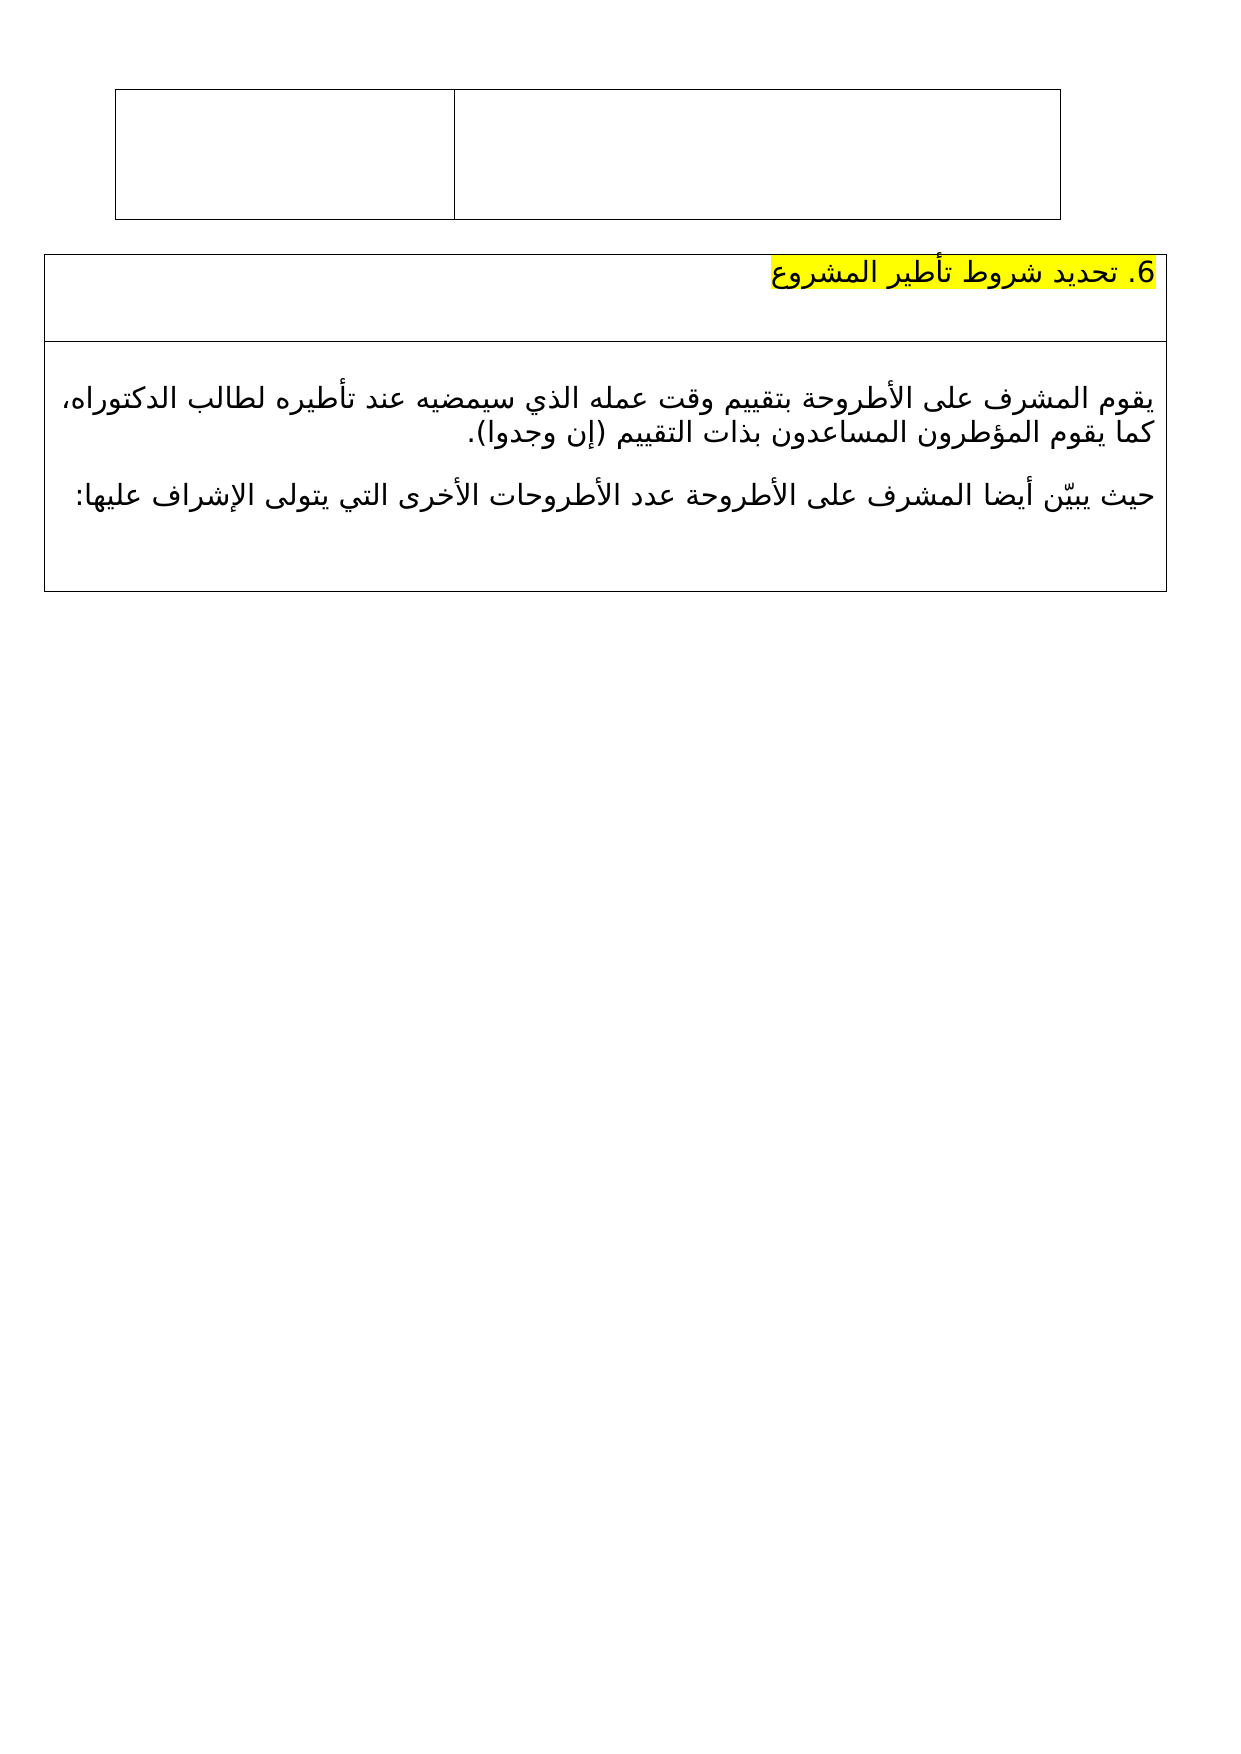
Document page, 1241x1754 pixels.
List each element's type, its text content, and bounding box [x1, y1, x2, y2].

table_cell [116, 90, 454, 219]
table_cell [455, 90, 1060, 219]
table_header 6. تحديد شروط تأطير المشروع [45, 255, 1166, 341]
table_cell يقوم المشرف على الأطروحة بتقييم وقت عمله الذي سيمضيه عند تأطيره لطالب الدكتوراه، كما يقوم المؤطرون المساعدون بذات التقييم (إن وجدوا). حيث يبيّن أيضا المشرف على الأطروحة عدد الأطروحات الأخرى التي يتولى الإشراف عليها: [45, 342, 1166, 591]
